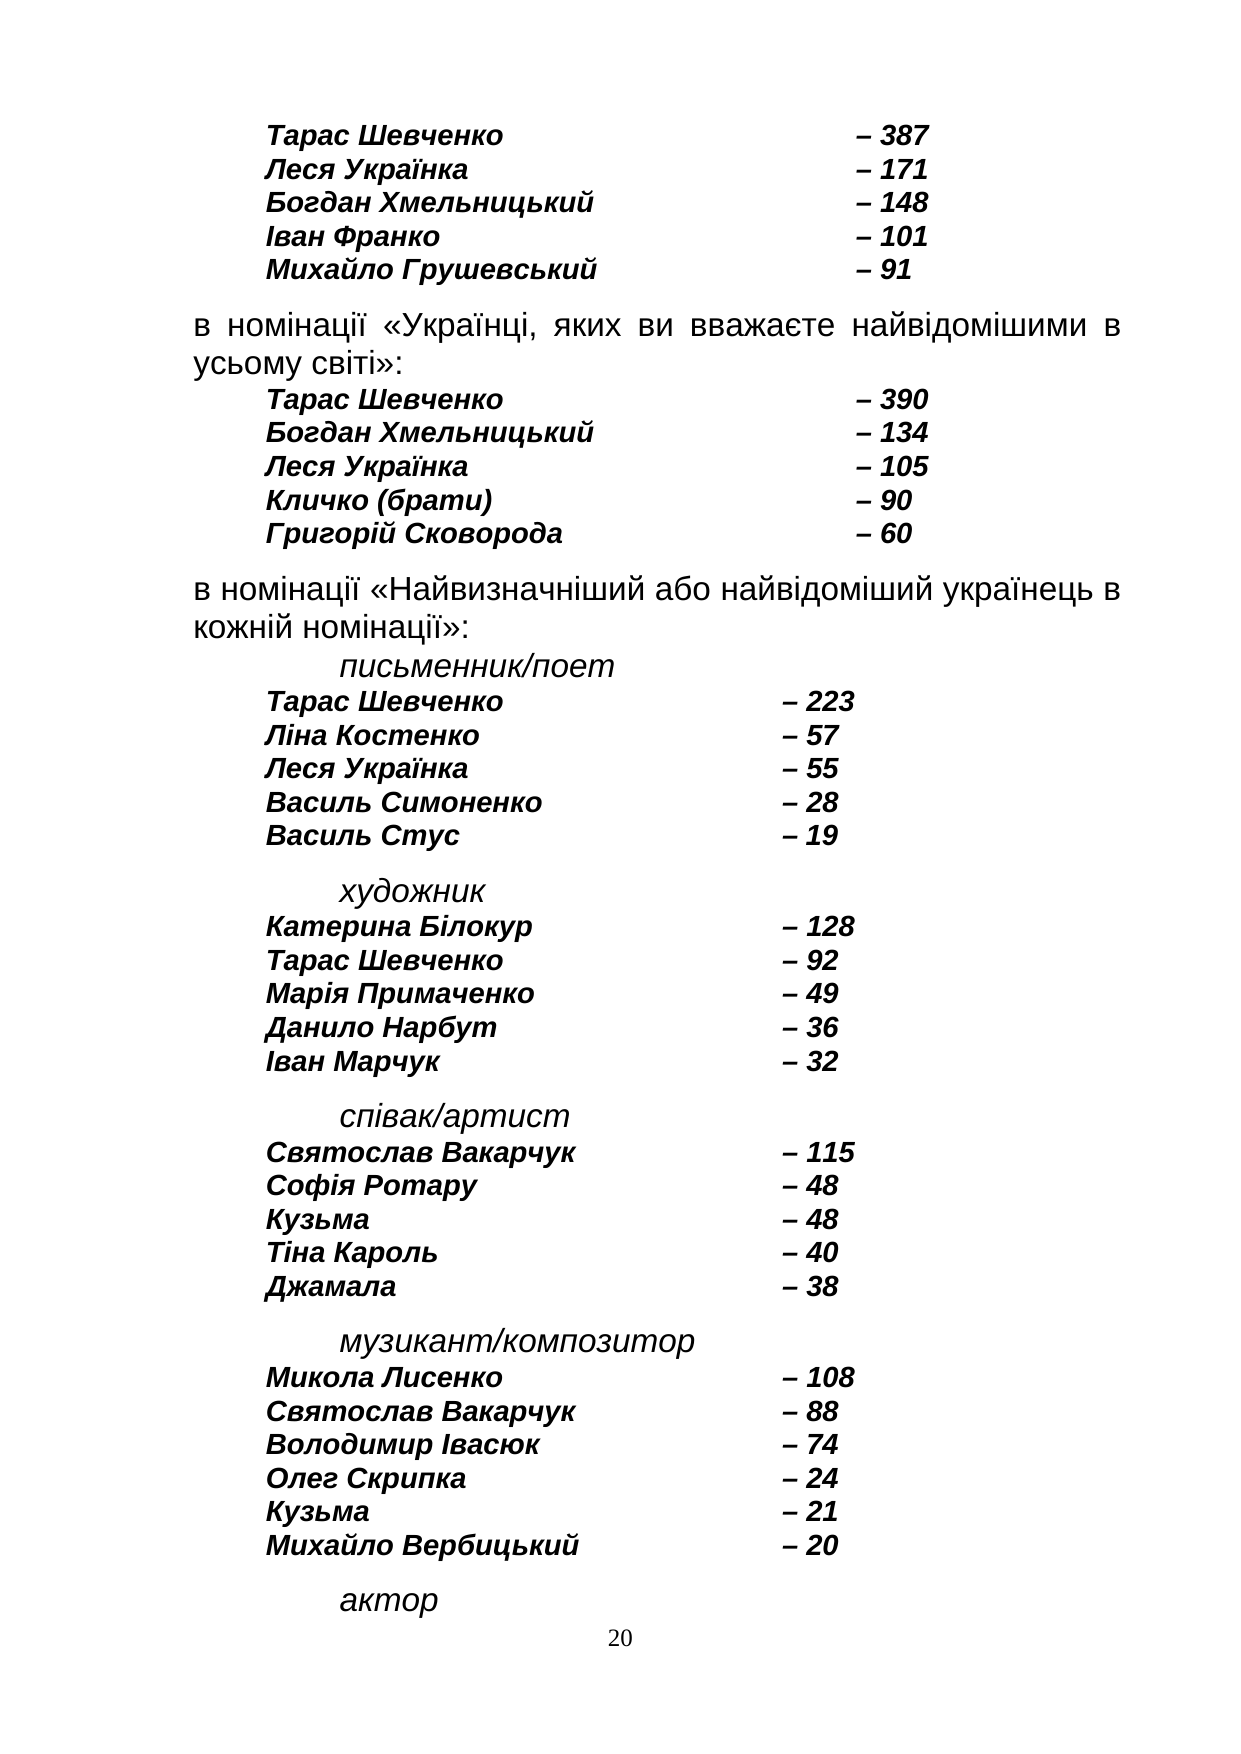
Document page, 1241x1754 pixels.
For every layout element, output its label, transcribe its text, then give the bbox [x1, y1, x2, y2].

text Тіна Кароль – 40 [193, 1235, 1122, 1269]
text Тарас Шевченко – 387 [193, 118, 1122, 152]
text співак/артист [193, 1096, 1122, 1135]
text Софія Ротару – 48 [193, 1168, 1122, 1202]
text Катерина Білокур – 128 [193, 909, 1122, 943]
text Михайло Грушевський – 91 [193, 252, 1122, 286]
text Володимир Івасюк – 74 [193, 1427, 1122, 1461]
text в номінації «Найвизначніший або найвідоміший українець в кожній номінації»: [193, 569, 1122, 646]
text Тарас Шевченко – 92 [193, 943, 1122, 976]
text Джамала – 38 [193, 1269, 1122, 1302]
text Василь Симоненко – 28 [193, 785, 1122, 818]
text Тарас Шевченко – 223 [193, 684, 1122, 718]
text Данило Нарбут – 36 [193, 1010, 1122, 1043]
text Кузьма – 48 [193, 1202, 1122, 1235]
text Леся Українка – 171 [193, 152, 1122, 185]
text письменник/поет [193, 646, 1122, 684]
text Григорій Сковорода – 60 [193, 516, 1122, 549]
text художник [193, 871, 1122, 909]
text Марія Примаченко – 49 [193, 976, 1122, 1010]
text Святослав Вакарчук – 88 [193, 1393, 1122, 1427]
text в номінації «Українці, яких ви вважаєте найвідомішими в усьому світі»: [193, 305, 1122, 382]
text Богдан Хмельницький – 148 [193, 185, 1122, 219]
text музикант/композитор [193, 1322, 1122, 1360]
text Святослав Вакарчук – 115 [193, 1135, 1122, 1168]
text Ліна Костенко – 57 [193, 718, 1122, 751]
text Богдан Хмельницький – 134 [193, 415, 1122, 449]
text Леся Українка – 105 [193, 449, 1122, 482]
text Олег Скрипка – 24 [193, 1461, 1122, 1494]
text Іван Марчук – 32 [193, 1043, 1122, 1077]
text Михайло Вербицький – 20 [193, 1528, 1122, 1561]
text актор [193, 1580, 1122, 1619]
text Іван Франко – 101 [193, 219, 1122, 252]
text Тарас Шевченко – 390 [193, 382, 1122, 415]
text Микола Лисенко – 108 [193, 1360, 1122, 1393]
text Леся Українка – 55 [193, 751, 1122, 785]
text Василь Стус – 19 [193, 818, 1122, 852]
text Кузьма – 21 [193, 1494, 1122, 1528]
text Кличко (брати) – 90 [193, 482, 1122, 516]
